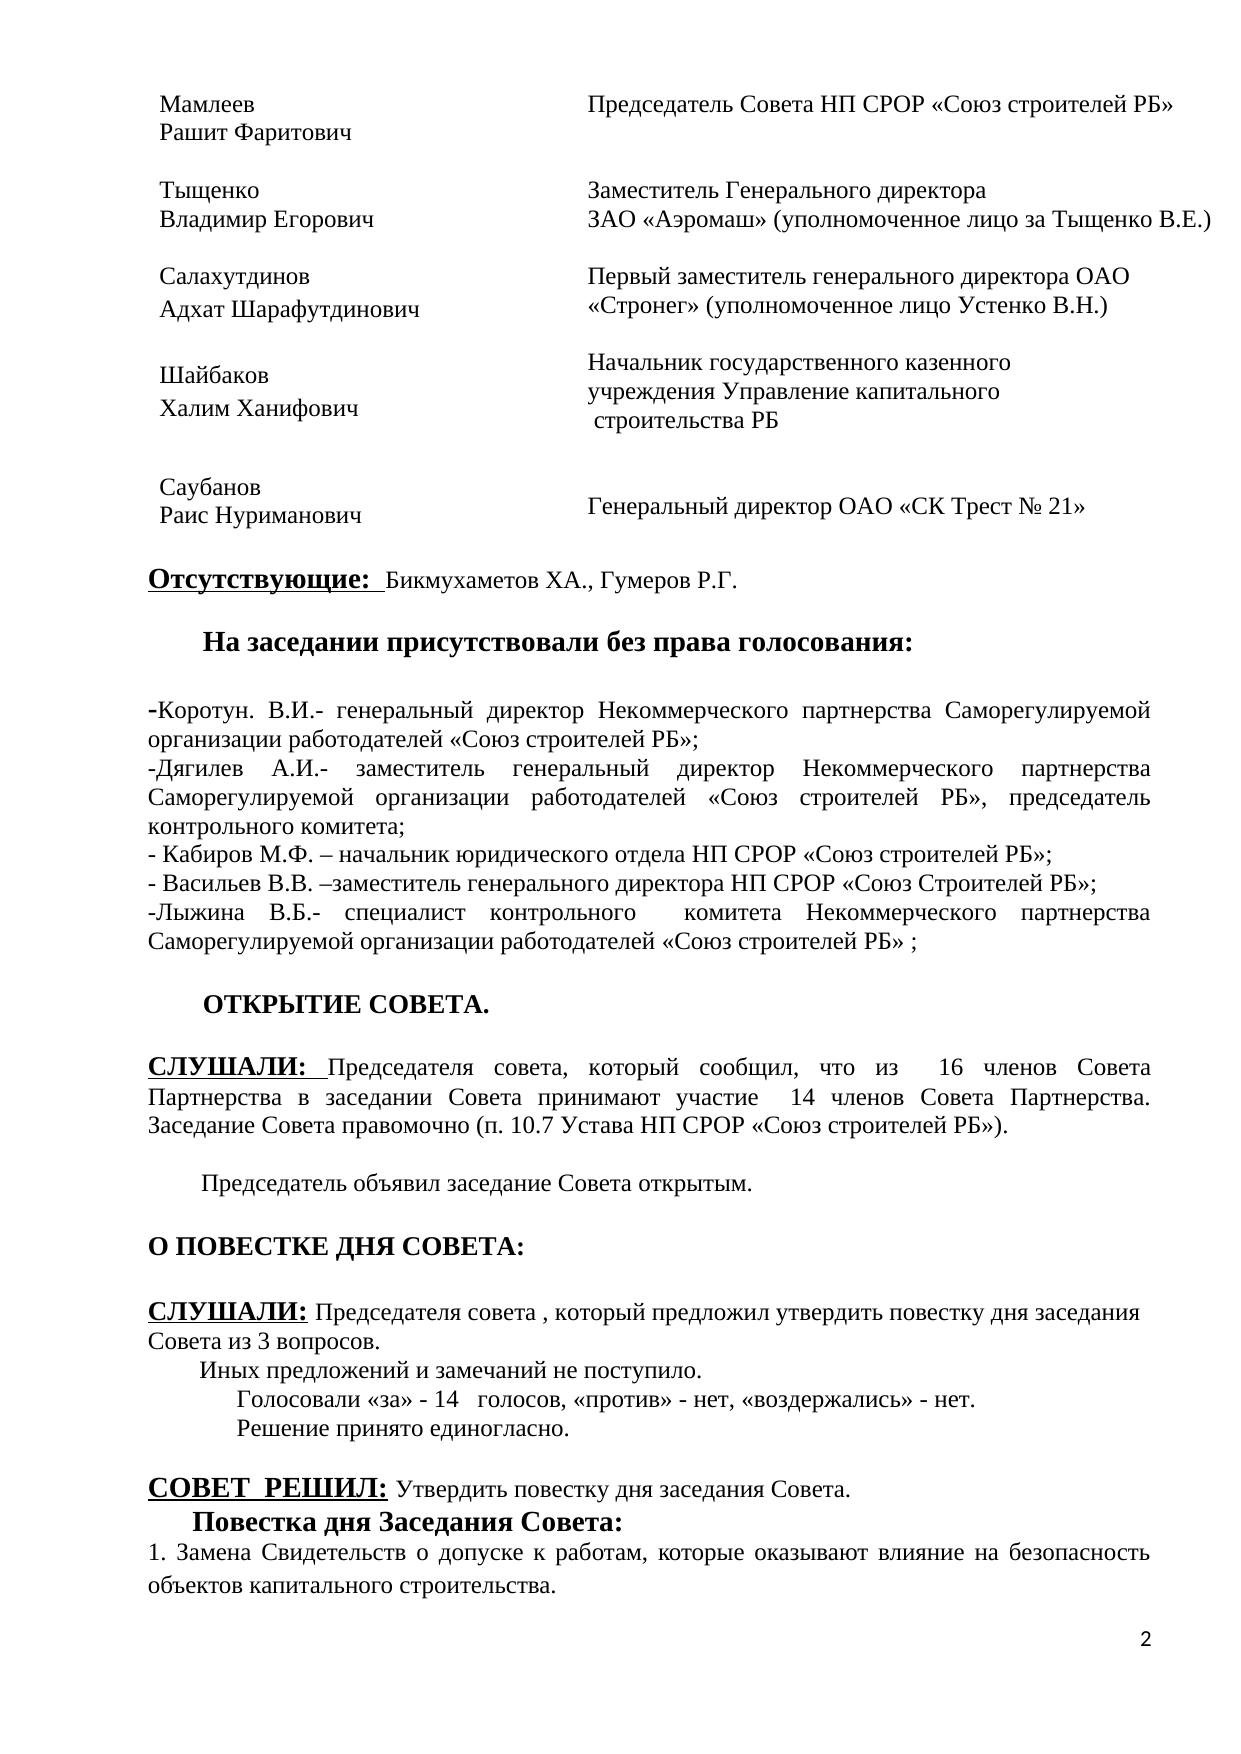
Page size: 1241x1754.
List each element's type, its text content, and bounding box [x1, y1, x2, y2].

text -Коротун. В.И.- генеральный директор Некоммерческого партнерства Саморегулируемой организации работодателей «Союз строителей РБ»; [148, 691, 1152, 753]
text Решение принято единогласно. [192, 1413, 1152, 1441]
text - Кабиров М.Ф. – начальник юридического отдела НП СРОР «Союз строителей РБ»; [148, 839, 1152, 868]
text О ПОВЕСТКЕ ДНЯ СОВЕТА: [148, 1231, 1152, 1262]
text Иных предложений и замечаний не поступило. [148, 1355, 1152, 1384]
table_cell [576, 89, 1240, 533]
text СЛУШАЛИ: Председателя совета , который предложил утвердить повестку дня заседания Совета из 3 вопросов. [148, 1293, 1152, 1355]
text Отсутствующие: Бикмухаметов ХА., Гумеров Р.Г. [148, 562, 1152, 595]
text ОТКРЫТИЕ СОВЕТА. [148, 988, 1152, 1019]
text СЛУШАЛИ: Председателя совета, который сообщил, что из 16 членов Совета Партнерства в заседании Совета принимают участие 14 членов Совета Партнерства. Заседание Совета правомочно (п. 10.7 Устава НП СРОР «Союз строителей РБ»). [148, 1050, 1152, 1139]
text На заседании присутствовали без права голосования: [148, 624, 1152, 657]
text Голосовали «за» - 14 голосов, «против» - нет, «воздержались» - нет. [192, 1384, 1152, 1413]
text -Дягилев А.И.- заместитель генеральный директор Некоммерческого партнерства Саморегулируемой организации работодателей «Союз строителей РБ», председатель контрольного комитета; [148, 753, 1152, 839]
text 1. Замена Свидетельств о допуске к работам, которые оказывают влияние на безопасность объектов капитального строительства. [148, 1537, 1152, 1599]
text Председатель объявил заседание Совета открытым. [148, 1168, 1152, 1197]
text Повестка дня Заседания Совета: [148, 1504, 1152, 1537]
text -Лыжина В.Б.- специалист контрольного комитета Некоммерческого партнерства Саморегулируемой организации работодателей «Союз строителей РБ» ; [148, 897, 1152, 954]
text СОВЕТ РЕШИЛ: Утвердить повестку дня заседания Совета. [148, 1470, 1152, 1504]
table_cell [148, 89, 576, 533]
text - Васильев В.В. –заместитель генерального директора НП СРОР «Союз Строителей РБ»; [148, 868, 1152, 897]
